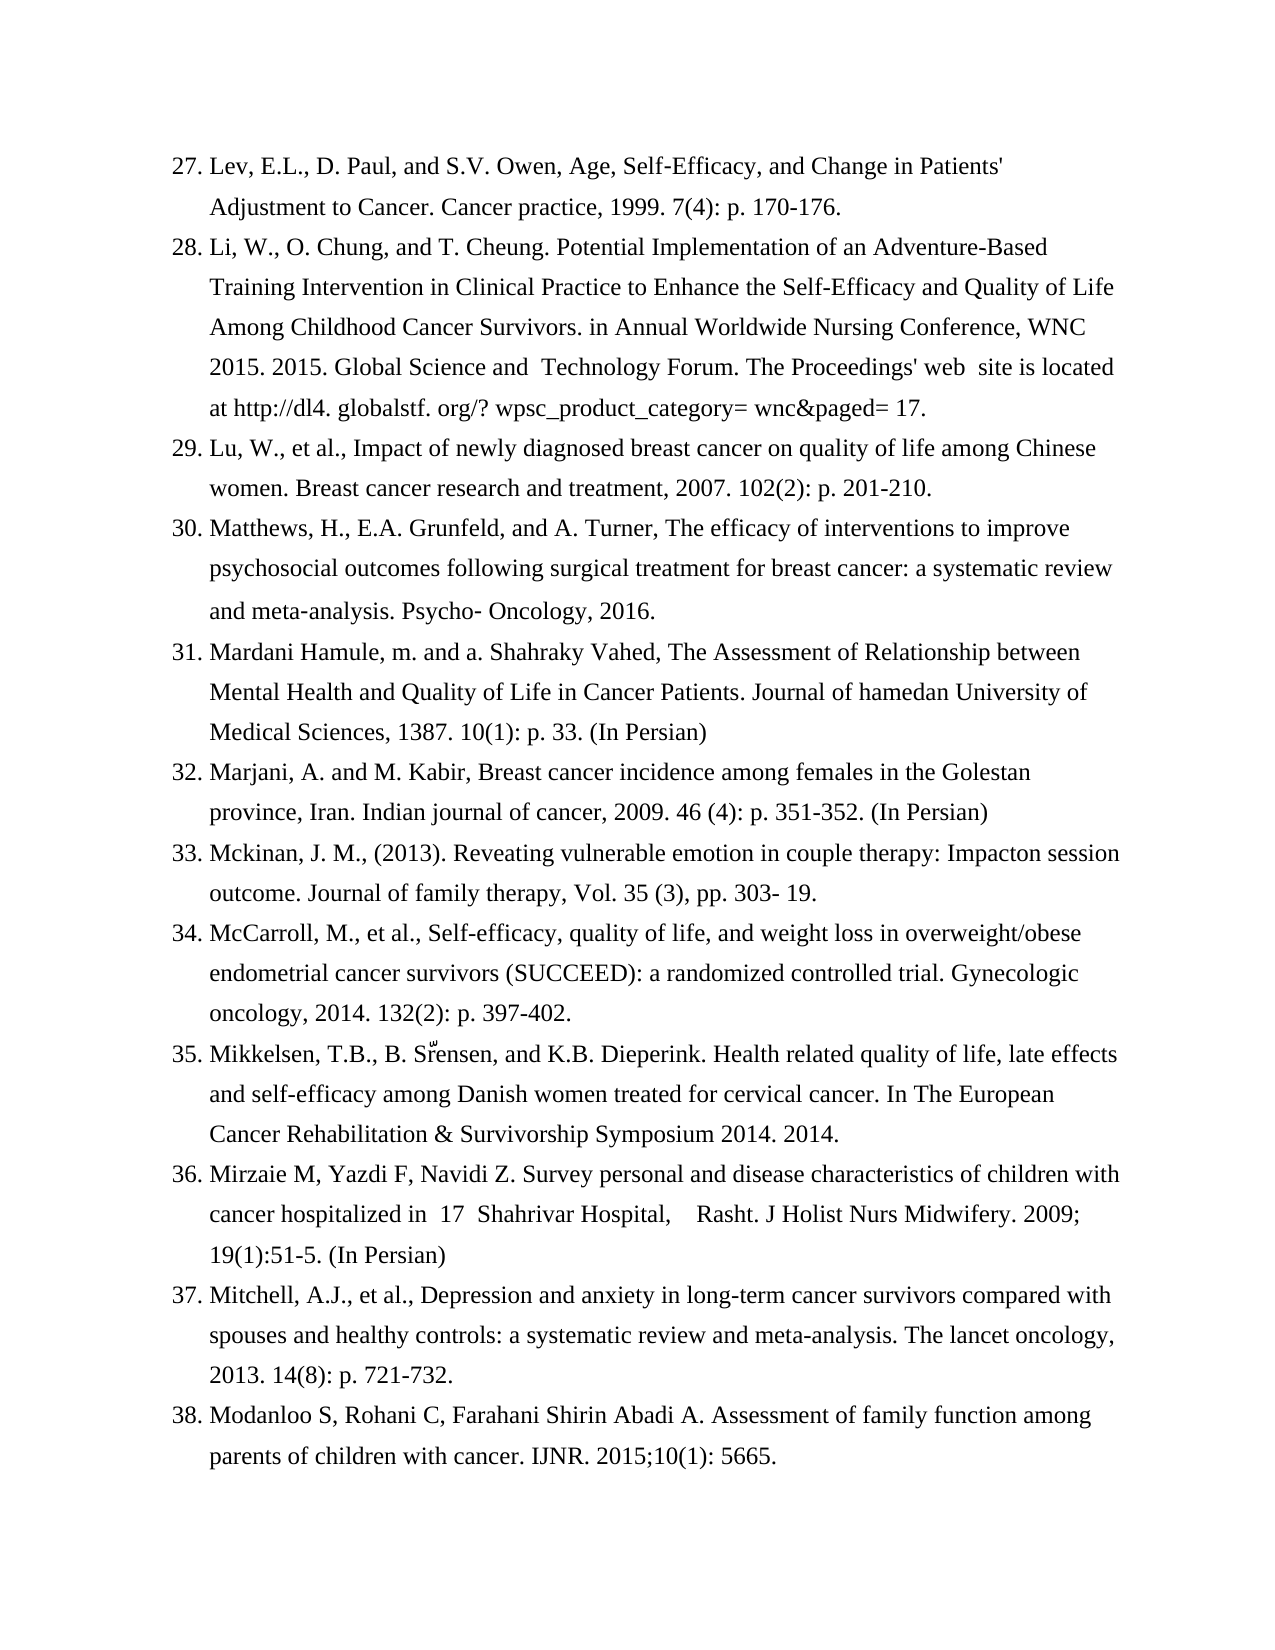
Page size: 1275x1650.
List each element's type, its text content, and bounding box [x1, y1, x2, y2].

list Modanloo S, Rohani C, Farahani Shirin Abadi A. Assessment of family function among parents of children with cancer. IJNR. 2015;10(1): 5665. [172, 1401, 1125, 1469]
list Mckinan, J. M., (2013). Reveating vulnerable emotion in couple therapy: Impacton session outcome. Journal of family therapy, Vol. 35 (3), pp. 303- 19. [172, 838, 1125, 907]
list Mardani Hamule, m. and a. Shahraky Vahed, The Assessment of Relationship between Mental Health and Quality of Life in Cancer Patients. Journal of hamedan University of Medical Sciences, 1387. 10(1): p. 33. (In Persian) [172, 637, 1125, 746]
list Lev, E.L., D. Paul, and S.V. Owen, Age, Self‐Efficacy, and Change in Patients' Adjustment to Cancer. Cancer practice, 1999. 7(4): p. 170-176. [172, 150, 1125, 220]
list McCarroll, M., et al., Self-efficacy, quality of life, and weight loss in overweight/obese endometrial cancer survivors (SUCCEED): a randomized controlled trial. Gynecologic oncology, 2014. 132(2): p. 397-402. [172, 918, 1125, 1027]
list Li, W., O. Chung, and T. Cheung. Potential Implementation of an Adventure-Based Training Intervention in Clinical Practice to Enhance the Self-Efficacy and Quality of Life Among Childhood Cancer Survivors. in Annual Worldwide Nursing Conference, WNC 2015. 2015. Global Science and Technology Forum. The Proceedings' web site is located at http://dl4. globalstf. org/? wpsc_product_category= wnc&paged= 17. [172, 232, 1125, 421]
list Lu, W., et al., Impact of newly diagnosed breast cancer on quality of life among Chinese women. Breast cancer research and treatment, 2007. 102(2): p. 201-210. [172, 433, 1125, 502]
list Marjani, A. and M. Kabir, Breast cancer incidence among females in the Golestan province, Iran. Indian journal of cancer, 2009. 46 (4): p. 351-352. (In Persian) [172, 757, 1125, 826]
list Mikkelsen, T.B., B. Sّrensen, and K.B. Dieperink. Health related quality of life, late effects and self-efficacy among Danish women treated for cervical cancer. In The European Cancer Rehabilitation & Survivorship Symposium 2014. 2014. [172, 1039, 1125, 1148]
list Mitchell, A.J., et al., Depression and anxiety in long-term cancer survivors compared with spouses and healthy controls: a systematic review and meta-analysis. The lancet oncology, 2013. 14(8): p. 721-732. [172, 1280, 1125, 1389]
list Mirzaie M, Yazdi F, Navidi Z. Survey personal and disease characteristics of children with cancer hospitalized ‎in ‎ 17 ‎ Shahrivar Hospital,‎ Rasht. J Holist Nurs Midwifery. 2009; 19(1):51-5. (In Persian) [172, 1159, 1125, 1268]
list Matthews, H., E.A. Grunfeld, and A. Turner, The efficacy of interventions to improve psychosocial outcomes following surgical treatment for breast cancer: a systematic review and meta‐analysis. Psycho‐ Oncology, 2016. [172, 513, 1125, 624]
